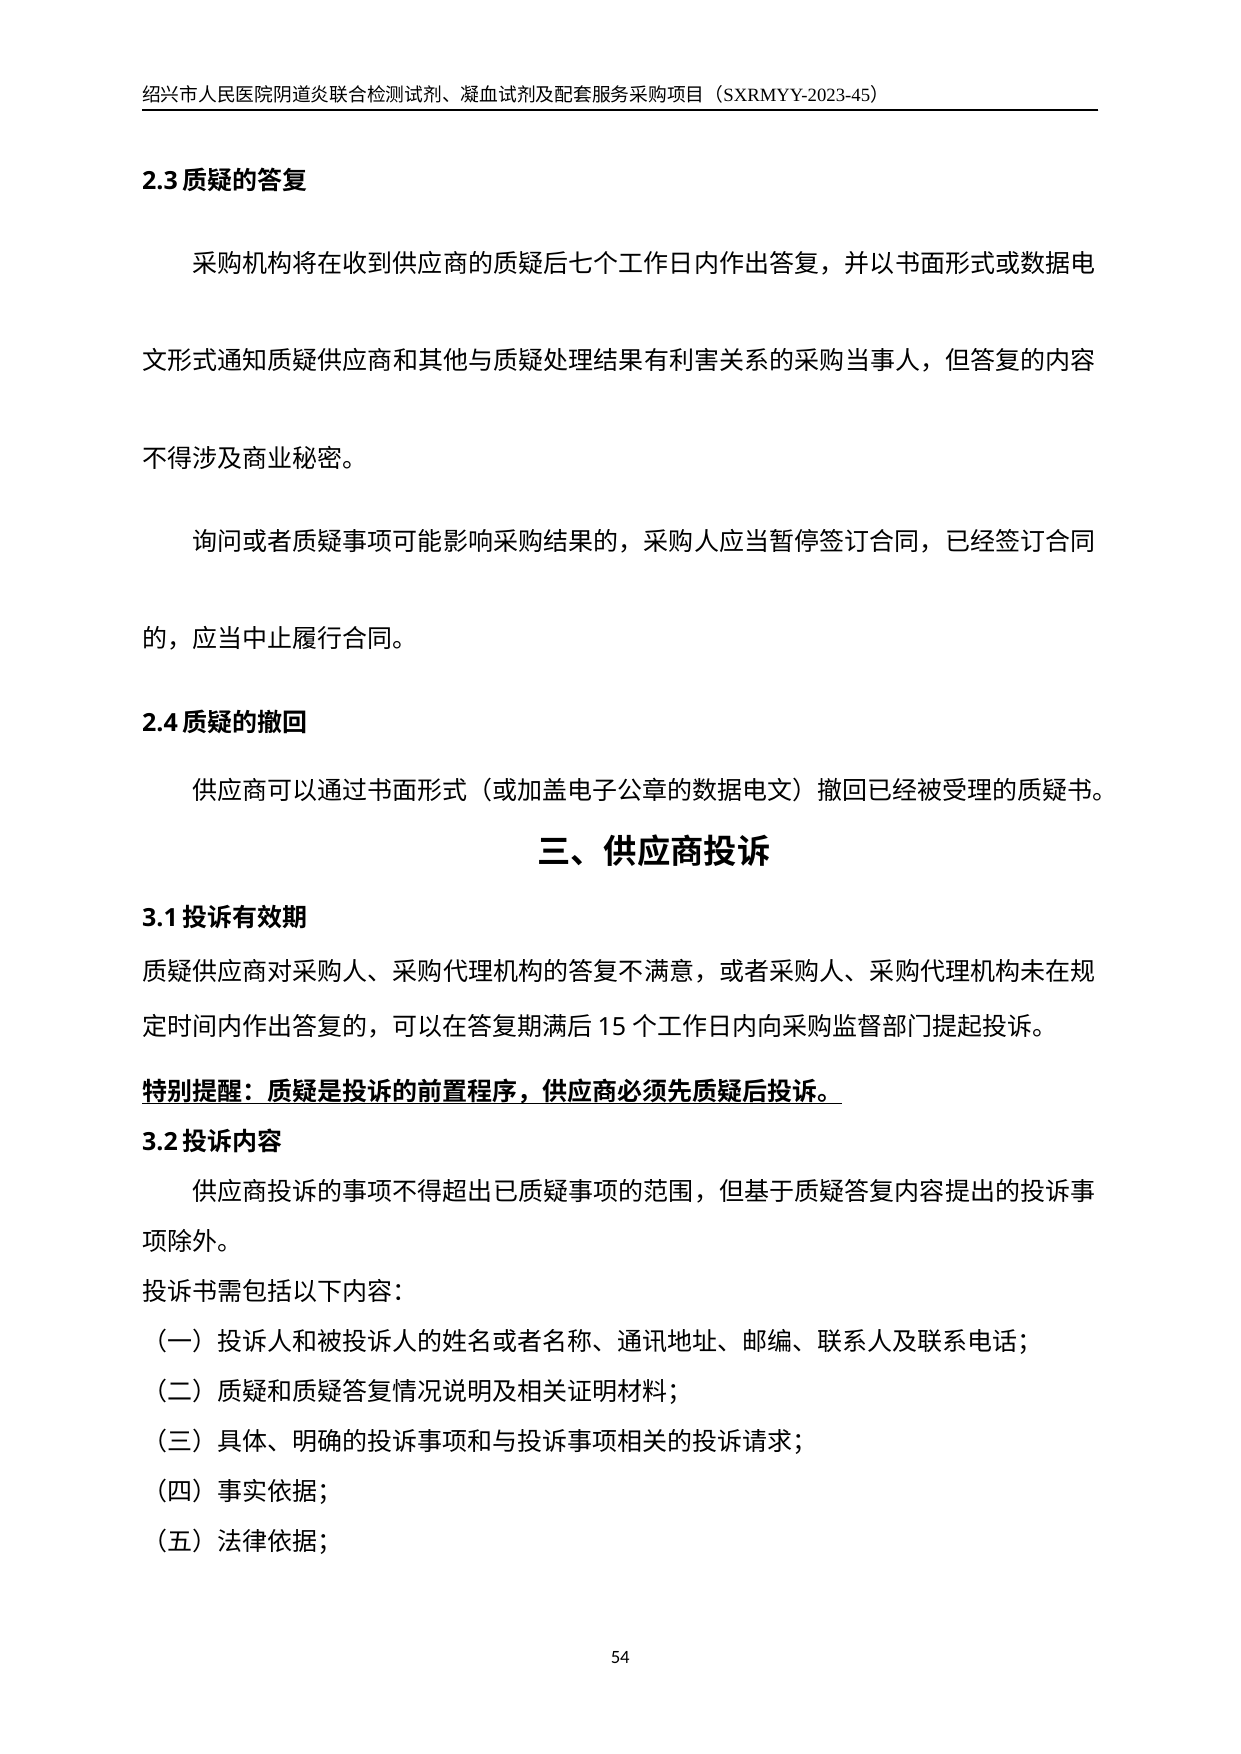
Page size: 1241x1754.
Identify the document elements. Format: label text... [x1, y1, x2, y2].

text （四）事实依据； [142, 1461, 1098, 1511]
text 2.3质疑的答复 [142, 146, 1098, 211]
text 询问或者质疑事项可能影响采购结果的，采购人应当暂停签订合同，已经签订合同的，应当中止履行合同。 [142, 507, 1098, 669]
text 供应商投诉的事项不得超出已质疑事项的范围，但基于质疑答复内容提出的投诉事项除外。 [142, 1161, 1098, 1261]
text 投诉书需包括以下内容： [142, 1261, 1098, 1311]
text 3.1投诉有效期 [142, 897, 1098, 934]
text （二）质疑和质疑答复情况说明及相关证明材料； [142, 1361, 1098, 1411]
text 采购机构将在收到供应商的质疑后七个工作日内作出答复，并以书面形式或数据电文形式通知质疑供应商和其他与质疑处理结果有利害关系的采购当事人，但答复的内容不得涉及商业秘密。 [142, 229, 1098, 489]
text 特别提醒：质疑是投诉的前置程序，供应商必须先质疑后投诉。 [142, 1061, 1098, 1111]
text 2.4质疑的撤回 [142, 688, 1098, 753]
text （三）具体、明确的投诉事项和与投诉事项相关的投诉请求； [142, 1411, 1098, 1461]
text 质疑供应商对采购人、采购代理机构的答复不满意，或者采购人、采购代理机构未在规定时间内作出答复的，可以在答复期满后 15 个工作日内向采购监督部门提起投诉。 [142, 952, 1098, 1042]
text 供应商可以通过书面形式（或加盖电子公章的数据电文）撤回已经被受理的质疑书。 [142, 771, 1098, 807]
text （一）投诉人和被投诉人的姓名或者名称、通讯地址、邮编、联系人及联系电话； [142, 1311, 1098, 1361]
text （五）法律依据； [142, 1511, 1098, 1561]
text 3.2投诉内容 [142, 1111, 1098, 1161]
text 三、供应商投诉 [142, 825, 1098, 873]
